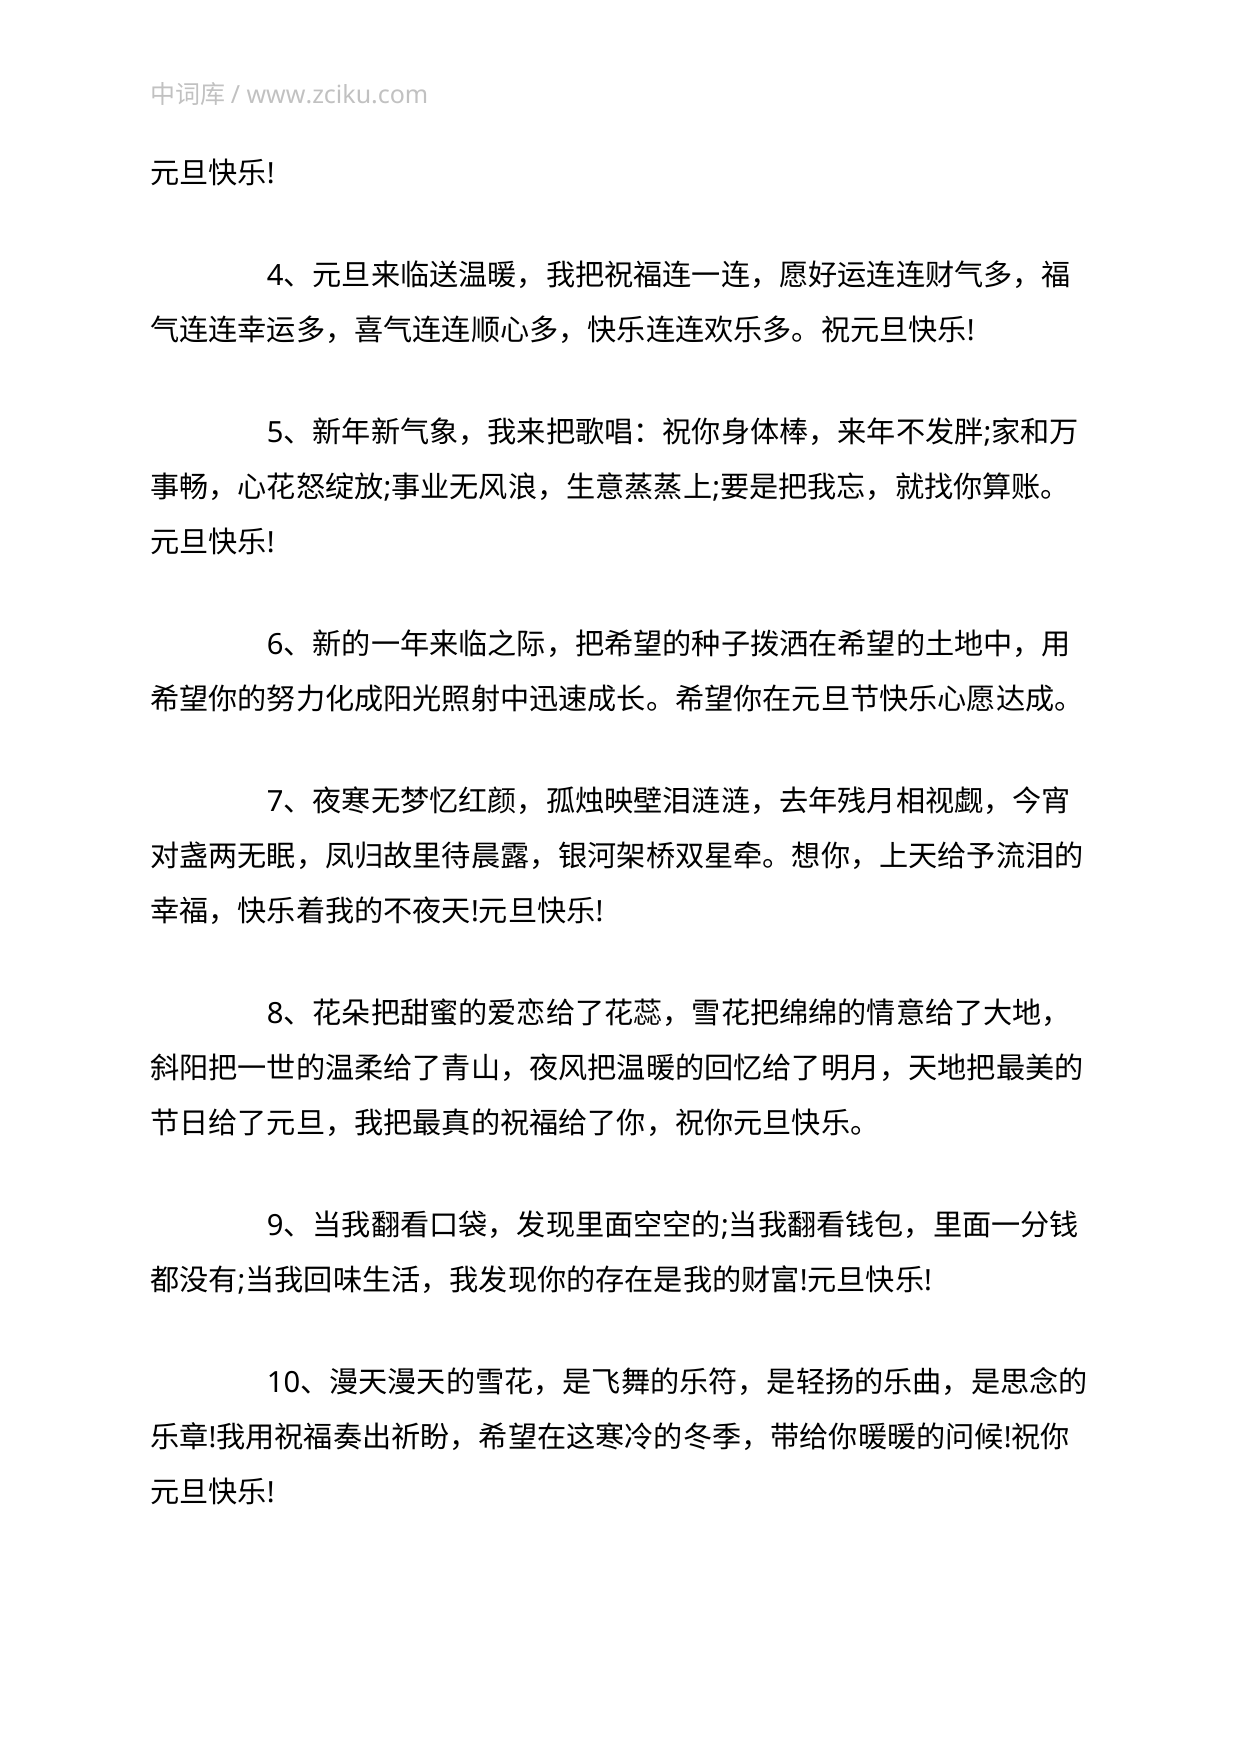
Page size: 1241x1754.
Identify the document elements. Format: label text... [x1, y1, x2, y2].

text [150, 150, 1090, 192]
text 9、当我翻看口袋，发现里面空空的;当我翻看钱包，里面一分钱都没有;当我回味生活，我发现你的存在是我的财富!元旦快乐! [150, 1201, 1090, 1299]
text 8、花朵把甜蜜的爱恋给了花蕊，雪花把绵绵的情意给了大地，斜阳把一世的温柔给了青山，夜风把温暖的回忆给了明月，天地把最美的节日给了元旦，我把最真的祝福给了你，祝你元旦快乐。 [150, 989, 1090, 1142]
text 4、元旦来临送温暖，我把祝福连一连，愿好运连连财气多，福气连连幸运多，喜气连连顺心多，快乐连连欢乐多。祝元旦快乐! [150, 252, 1090, 349]
text 10、漫天漫天的雪花，是飞舞的乐符，是轻扬的乐曲，是思念的乐章!我用祝福奏出祈盼，希望在这寒冷的冬季，带给你暖暖的问候!祝你元旦快乐! [150, 1358, 1090, 1511]
text 5、新年新气象，我来把歌唱：祝你身体棒，来年不发胖;家和万事畅，心花怒绽放;事业无风浪，生意蒸蒸上;要是把我忘，就找你算账。元旦快乐! [150, 409, 1090, 561]
text 7、夜寒无梦忆红颜，孤烛映壁泪涟涟，去年残月相视觑，今宵对盏两无眠，凤归故里待晨露，银河架桥双星牵。想你，上天给予流泪的幸福，快乐着我的不夜天!元旦快乐! [150, 778, 1090, 930]
text 6、新的一年来临之际，把希望的种子拨洒在希望的土地中，用希望你的努力化成阳光照射中迅速成长。希望你在元旦节快乐心愿达成。 [150, 621, 1090, 718]
